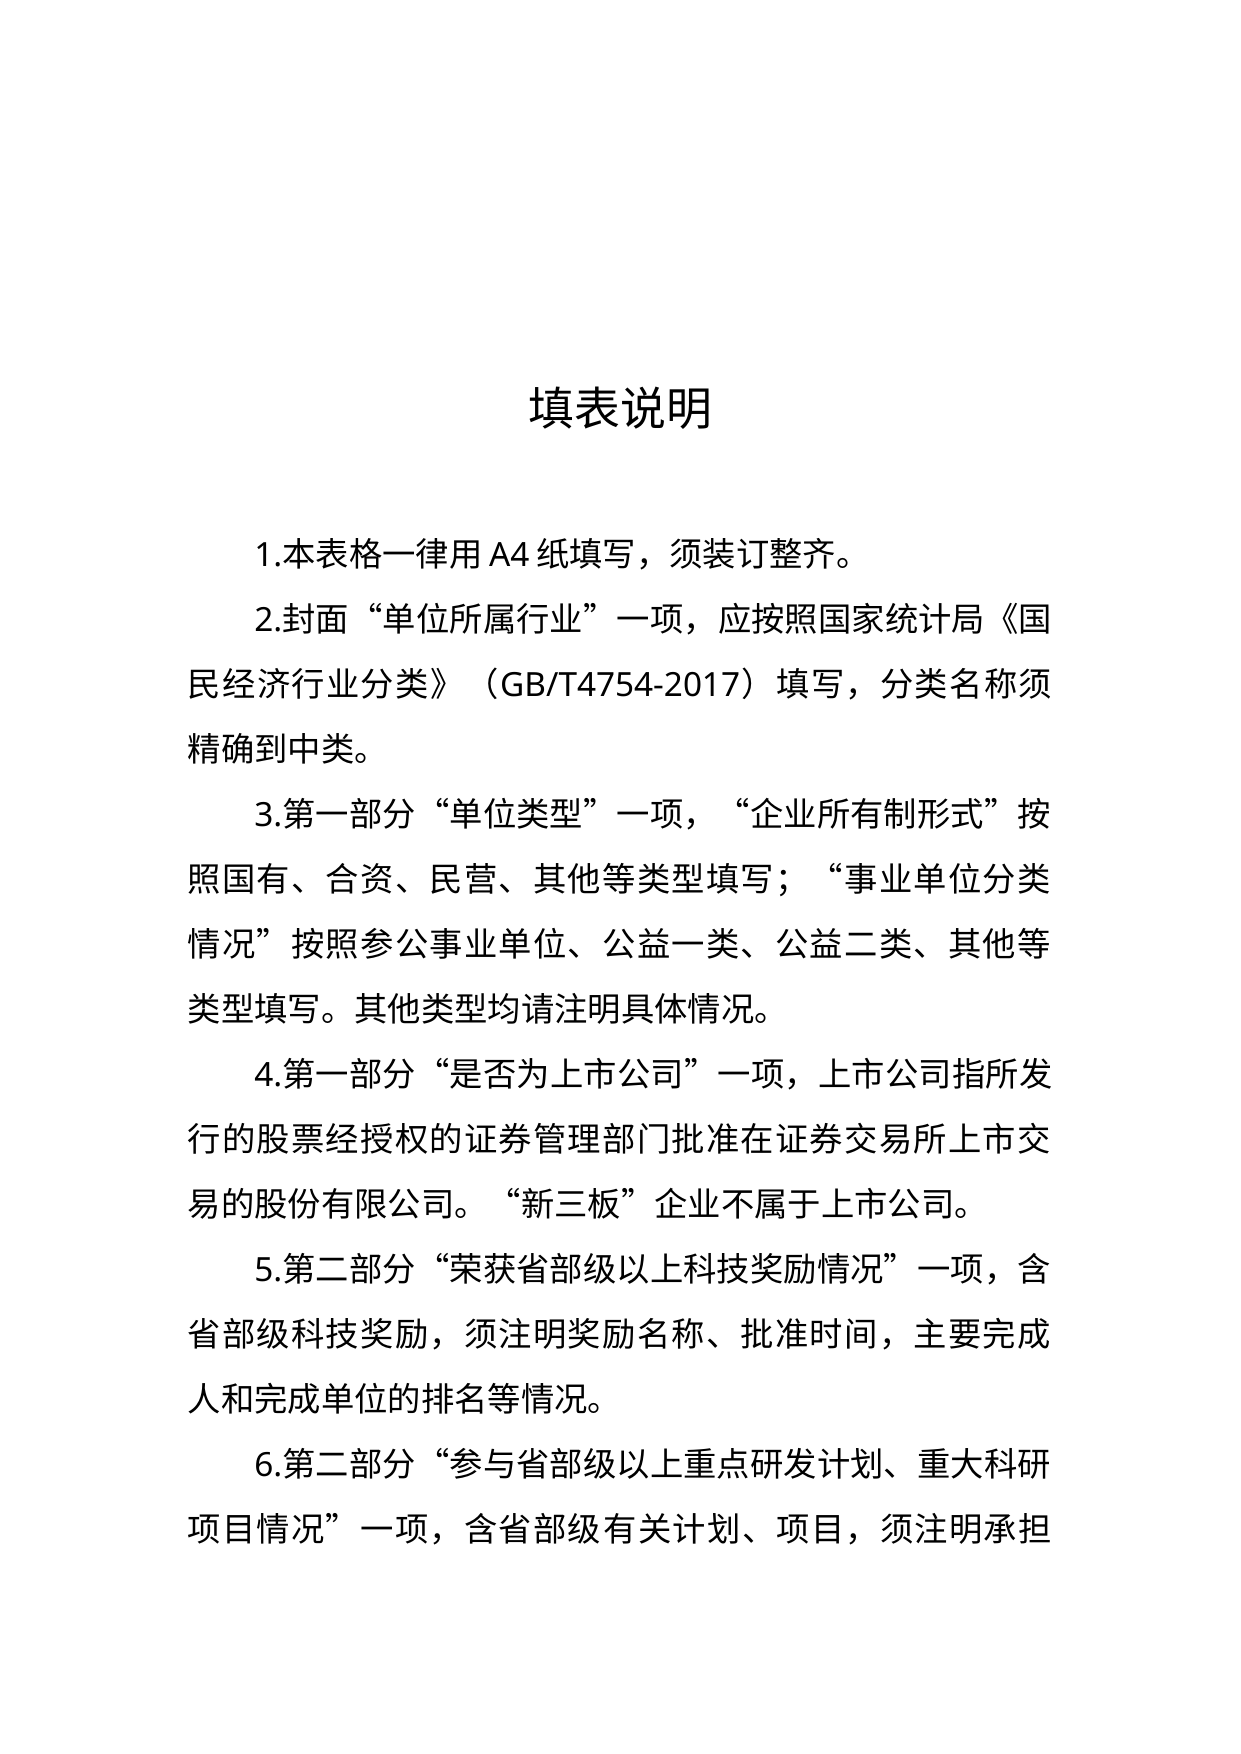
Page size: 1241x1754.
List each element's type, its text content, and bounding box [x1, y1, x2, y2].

text 1.本表格一律用A4纸填写，须装订整齐。 [187, 519, 1053, 584]
text 2.封面“单位所属行业”一项，应按照国家统计局《国民经济行业分类》（GB/T4754-2017）填写，分类名称须精确到中类。 [187, 584, 1053, 779]
text 填表说明 [187, 357, 1053, 454]
text 5.第二部分“荣获省部级以上科技奖励情况”一项，含省部级科技奖励，须注明奖励名称、批准时间，主要完成人和完成单位的排名等情况。 [187, 1234, 1053, 1429]
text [187, 1429, 1053, 1559]
text 4.第一部分“是否为上市公司”一项，上市公司指所发行的股票经授权的证券管理部门批准在证券交易所上市交易的股份有限公司。“新三板”企业不属于上市公司。 [187, 1039, 1053, 1234]
text 3.第一部分“单位类型”一项，“企业所有制形式”按照国有、合资、民营、其他等类型填写；“事业单位分类情况”按照参公事业单位、公益一类、公益二类、其他等类型填写。其他类型均请注明具体情况。 [187, 779, 1053, 1039]
